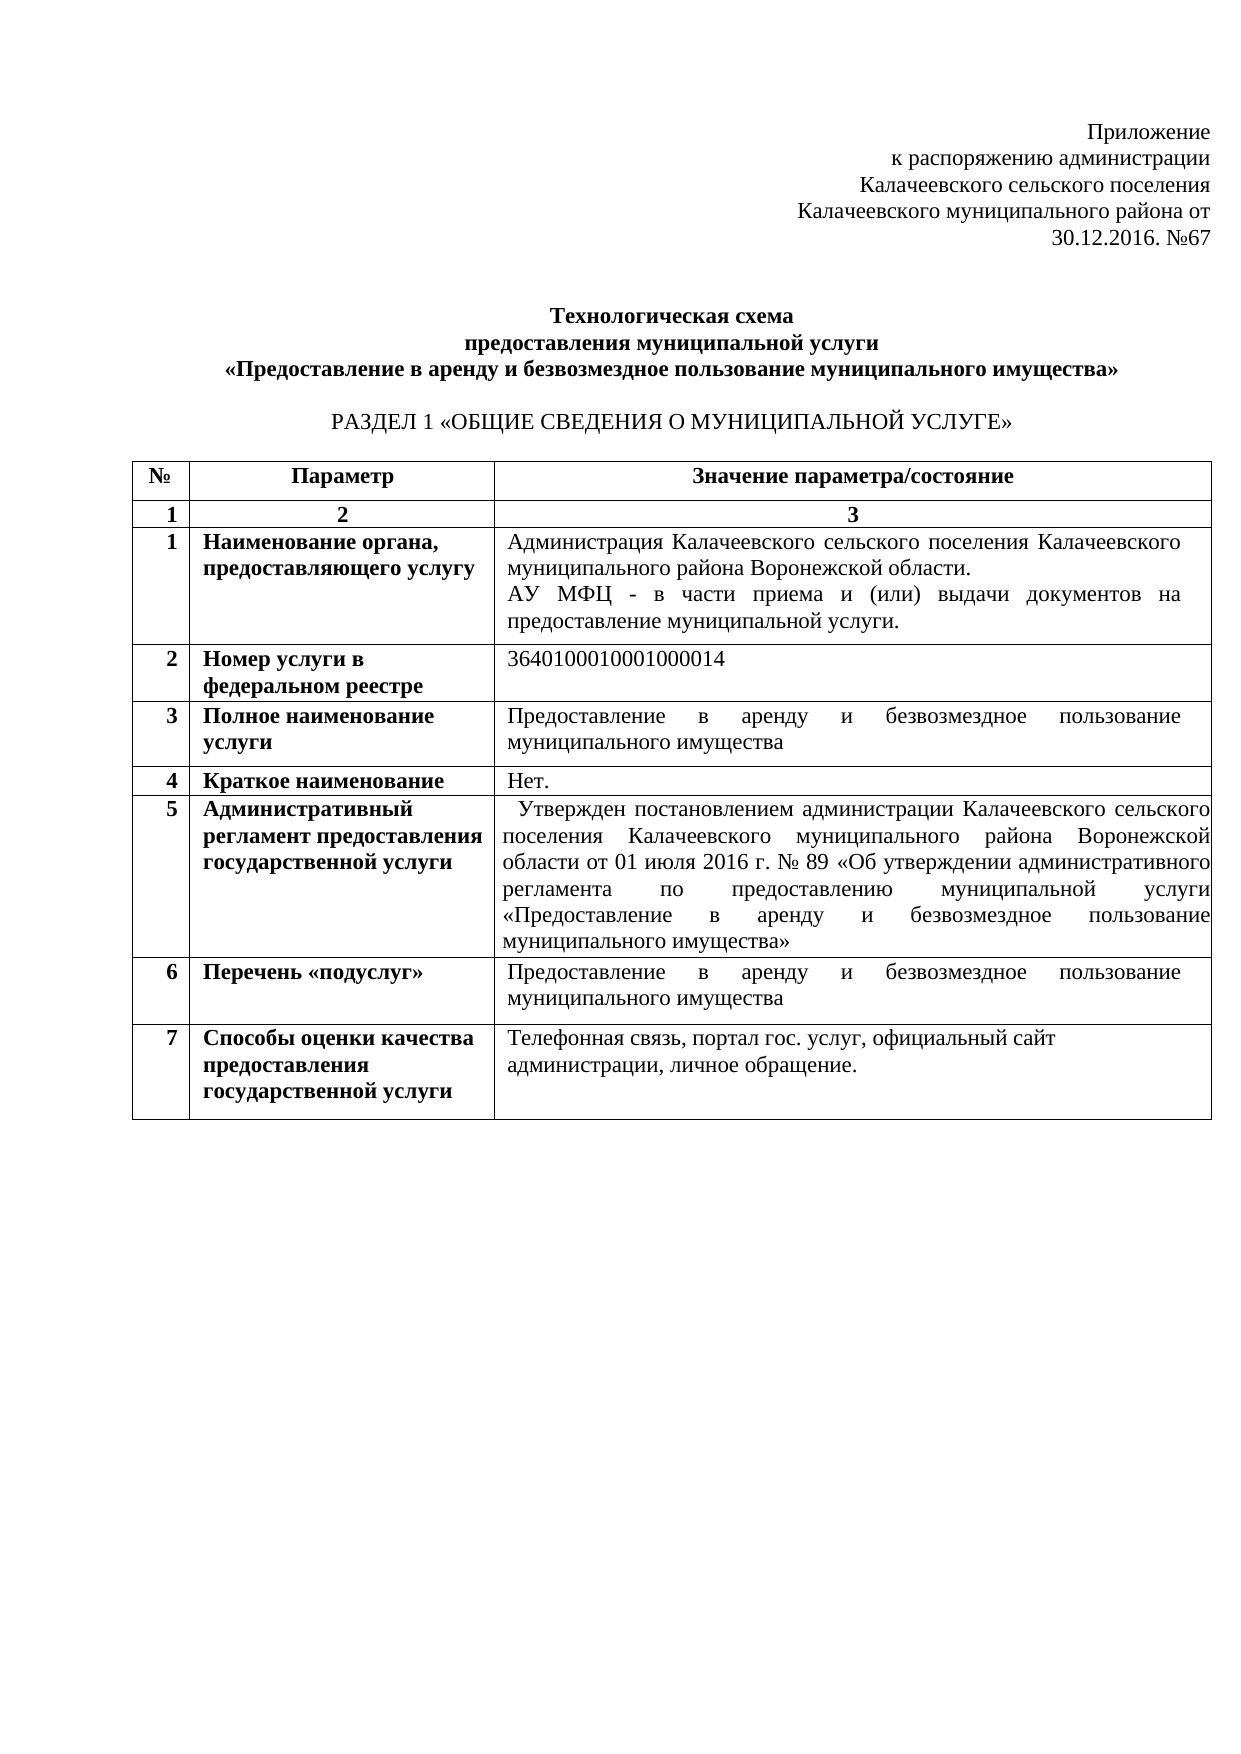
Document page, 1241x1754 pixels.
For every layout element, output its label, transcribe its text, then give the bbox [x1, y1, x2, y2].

table_cell Способы оценки качества предоставления государственной услуги [190, 1025, 494, 1118]
table_cell Администрация Калачеевского сельского поселения Калачеевского муниципального района Воронежской области. АУ МФЦ - в части приема и (или) выдачи документов на предоставление муниципальной услуги. [495, 528, 1211, 644]
table_cell Предоставление в аренду и безвозмездное пользование муниципального имущества [495, 702, 1211, 766]
table_cell Предоставление в аренду и безвозмездное пользование муниципального имущества [495, 958, 1211, 1023]
table_header Параметр [190, 462, 494, 500]
table_cell 3 [133, 702, 189, 766]
table_header Значение параметра/состояние [495, 462, 1211, 500]
text «Предоставление в аренду и безвозмездное пользование муниципального имущества» [133, 355, 1211, 382]
table_cell Наименование органа, предоставляющего услугу [190, 528, 494, 644]
table_cell Административный регламент предоставления государственной услуги [190, 796, 494, 957]
table_cell 1 [133, 501, 189, 527]
table_cell 3 [495, 501, 1211, 527]
table_header № [133, 462, 189, 500]
text Технологическая схема [133, 303, 1211, 329]
table_cell 5 [133, 796, 189, 957]
table_cell 4 [133, 767, 189, 794]
table_cell Нет. [495, 767, 1211, 794]
table_cell Телефонная связь, портал гос. услуг, официальный сайт администрации, личное обращение. [495, 1025, 1211, 1118]
text предоставления муниципальной услуги [133, 329, 1211, 355]
table_cell 2 [190, 501, 494, 527]
table_cell Краткое наименование услуги [190, 767, 494, 794]
table_cell Полное наименование услуги [190, 702, 494, 766]
table_cell 6 [133, 958, 189, 1023]
table_cell Перечень «подуслуг» [190, 958, 494, 1023]
table_cell 7 [133, 1025, 189, 1118]
text Приложение [1070, 118, 1211, 144]
text к распоряжению администрации Калачеевского сельского поселения Калачеевского муниципального района от 30.12.2016. №67 [783, 144, 1211, 250]
text РАЗДЕЛ 1 «ОБЩИЕ СВЕДЕНИЯ О МУНИЦИПАЛЬНОЙ УСЛУГЕ» [133, 408, 1211, 434]
table_cell Утвержден постановлением администрации Калачеевского сельского поселения Калачеевского муниципального района Воронежской области от 01 июля 2016 г. № 89 «Об утверждении административного регламента по предоставлению муниципальной услуги «Предоставление в аренду и безвозмездное пользование муниципального имущества» [495, 796, 1211, 957]
table_cell 1 [133, 528, 189, 644]
table_cell 3640100010001000014 [495, 645, 1211, 701]
table_cell 2 [133, 645, 189, 701]
table_cell Номер услуги в федеральном реестре [190, 645, 494, 701]
